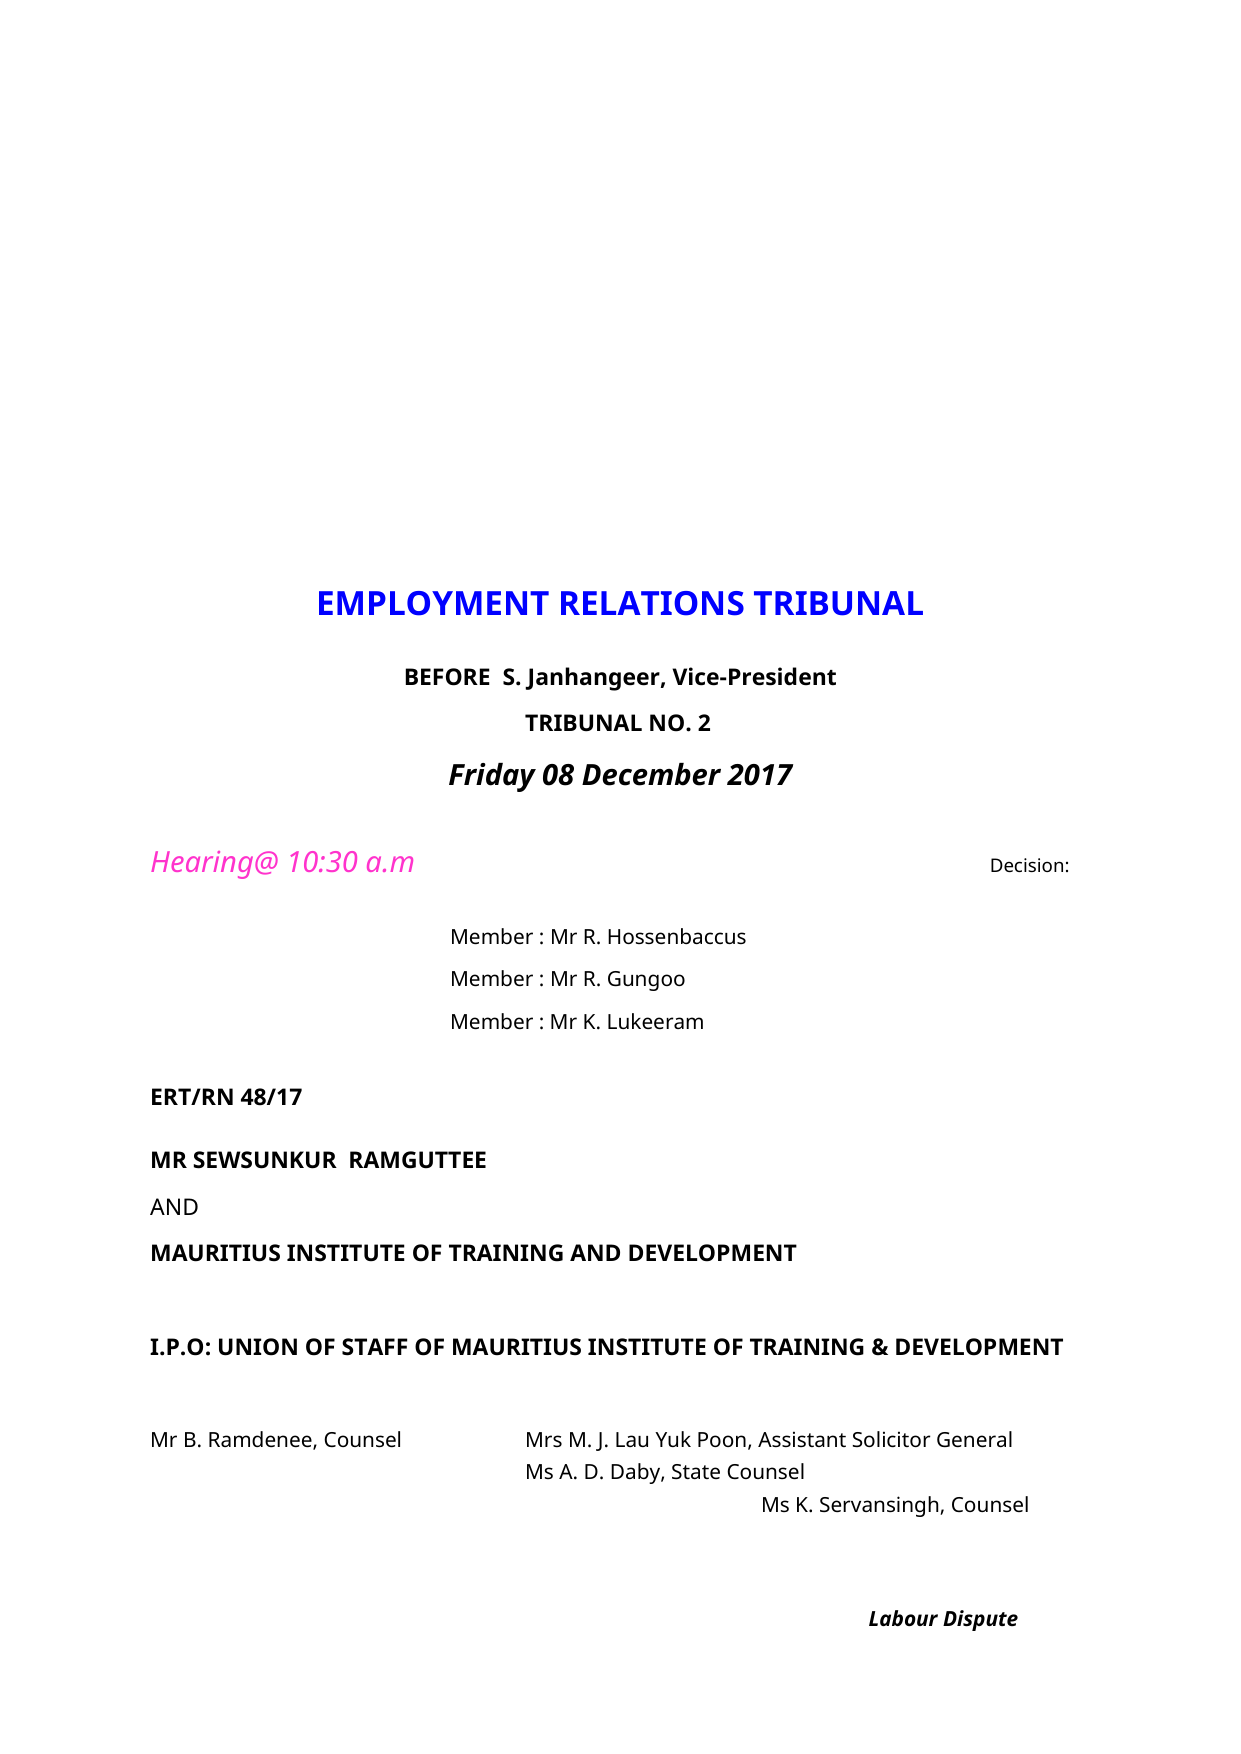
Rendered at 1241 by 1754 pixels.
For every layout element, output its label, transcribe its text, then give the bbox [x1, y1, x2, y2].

text TRIBUNAL NO. 2 [150, 707, 1090, 738]
text Member : Mr K. Lukeeram [450, 1007, 1090, 1036]
text I.P.O: UNION OF STAFF OF MAURITIUS INSTITUTE OF TRAINING & DEVELOPMENT [150, 1331, 1090, 1362]
text Member : Mr R. Gungoo [450, 964, 1090, 993]
text Mr B. Ramdenee, Counsel Mrs M. J. Lau Yuk Poon, Assistant Solicitor General [150, 1425, 1090, 1453]
text Friday 08 December 2017 [150, 754, 1090, 794]
text Member : Mr R. Hossenbaccus [450, 922, 1090, 950]
text Ms K. Servansingh, Counsel [750, 1490, 1090, 1518]
text MAURITIUS INSTITUTE OF TRAINING AND DEVELOPMENT [150, 1237, 1090, 1268]
text Labour Dispute [825, 1604, 1090, 1632]
text Hearing@ 10:30 a.m Decision: [150, 842, 1090, 881]
text MR SEWSUNKUR RAMGUTTEE [150, 1143, 1090, 1175]
text AND [150, 1190, 1090, 1222]
text ERT/RN 48/17 [150, 1081, 1090, 1112]
text BEFORE S. Janhangeer, Vice-President [150, 660, 1090, 692]
text EMPLOYMENT RELATIONS TRIBUNAL [150, 580, 1090, 625]
text Ms A. D. Daby, State Counsel [150, 1457, 1090, 1486]
